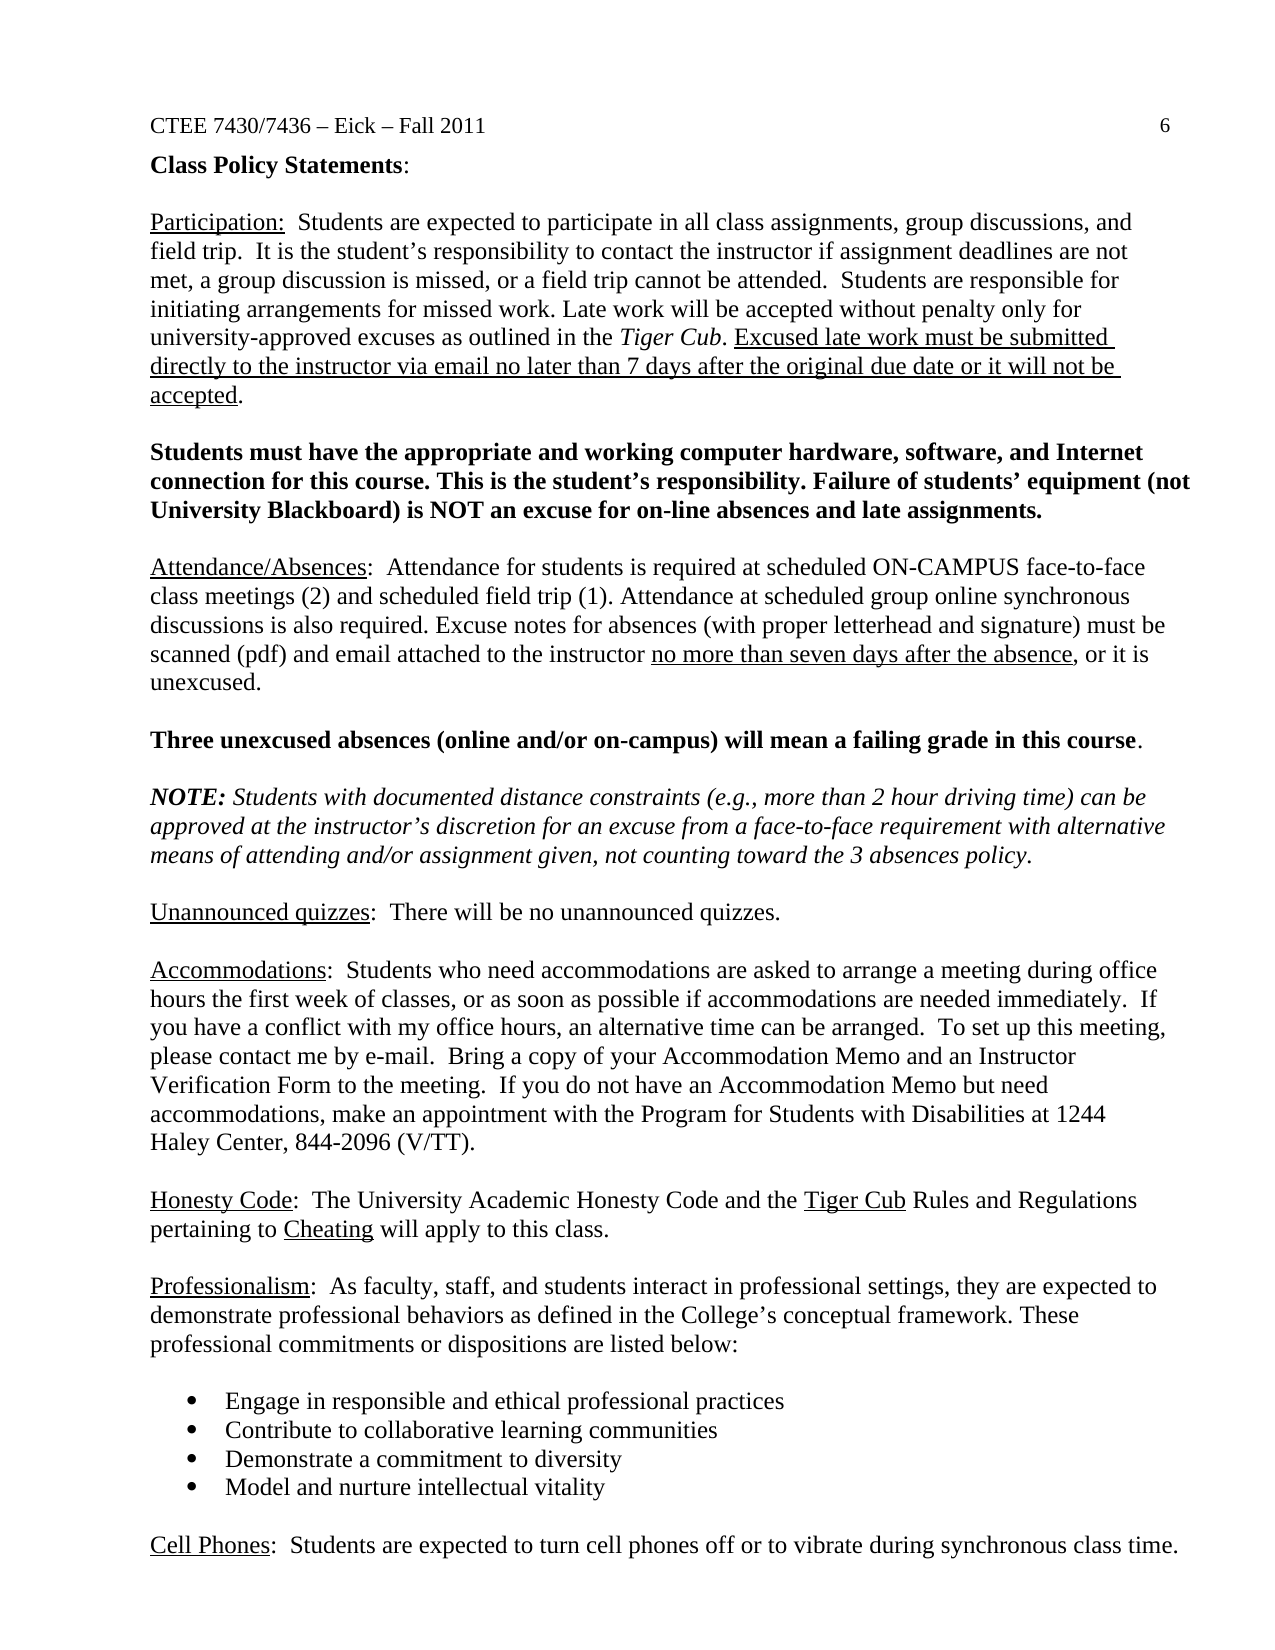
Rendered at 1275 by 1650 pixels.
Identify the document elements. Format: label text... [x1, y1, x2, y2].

list Model and nurture intellectual vitality [150, 1472, 1245, 1501]
text Class Policy Statements: [150, 150, 1170, 179]
list Demonstrate a commitment to diversity [150, 1444, 1245, 1472]
list Engage in responsible and ethical professional practices [150, 1386, 1245, 1415]
text NOTE: Students with documented distance constraints (e.g., more than 2 hour driving time) can be approved at the instructor’s discretion for an excuse from a face-to-face requirement with alternative [150, 782, 1245, 840]
text Unannounced quizzes: There will be no unannounced quizzes. [131, 897, 1245, 926]
list Contribute to collaborative learning communities [150, 1415, 1245, 1444]
text Accommodations: Students who need accommodations are asked to arrange a meeting during office hours the first week of classes, or as soon as possible if accommodations are needed immediately. If you have a conflict with my office hours, an alternative time can be arranged. To set up this meeting, please contact me by e-mail. Bring a copy of your Accommodation Memo and an Instructor Verification Form to the meeting. If you do not have an Accommodation Memo but need accommodations, make an appointment with the Program for Students with Disabilities at 1244 Haley Center, 844-2096 (V/TT). [112, 955, 1170, 1156]
text Participation: Students are expected to participate in all class assignments, group discussions, and field trip. It is the student’s responsibility to contact the instructor if assignment deadlines are not met, a group discussion is missed, or a field trip cannot be attended. Students are responsible for initiating arrangements for missed work. Late work will be accepted without penalty only for university-approved excuses as outlined in the Tiger Cub. Excused late work must be submitted directly to the instructor via email no later than 7 days after the original due date or it will not be accepted. [150, 207, 1170, 409]
text Cell Phones: Students are expected to turn cell phones off or to vibrate during synchronous class time. [150, 1530, 1245, 1559]
text Honesty Code: The University Academic Honesty Code and the Tiger Cub Rules and Regulations pertaining to Cheating will apply to this class. [112, 1185, 1170, 1242]
text Professionalism: As faculty, staff, and students interact in professional settings, they are expected to demonstrate professional behaviors as defined in the College’s conceptual framework. These professional commitments or dispositions are listed below: [112, 1271, 1170, 1357]
text Students must have the appropriate and working computer hardware, software, and Internet connection for this course. This is the student’s responsibility. Failure of students’ equipment (not University Blackboard) is NOT an excuse for on-line absences and late assignments. [150, 437, 1245, 524]
text means of attending and/or assignment given, not counting toward the 3 absences policy. [150, 840, 1245, 869]
text Attendance/Absences: Attendance for students is required at scheduled ON-CAMPUS face-to-face class meetings (2) and scheduled field trip (1). Attendance at scheduled group online synchronous discussions is also required. Excuse notes for absences (with proper letterhead and signature) must be scanned (pdf) and email attached to the instructor no more than seven days after the absence, or it is unexcused. [131, 552, 1170, 696]
text Three unexcused absences (online and/or on-campus) will mean a failing grade in this course. [131, 725, 1170, 754]
